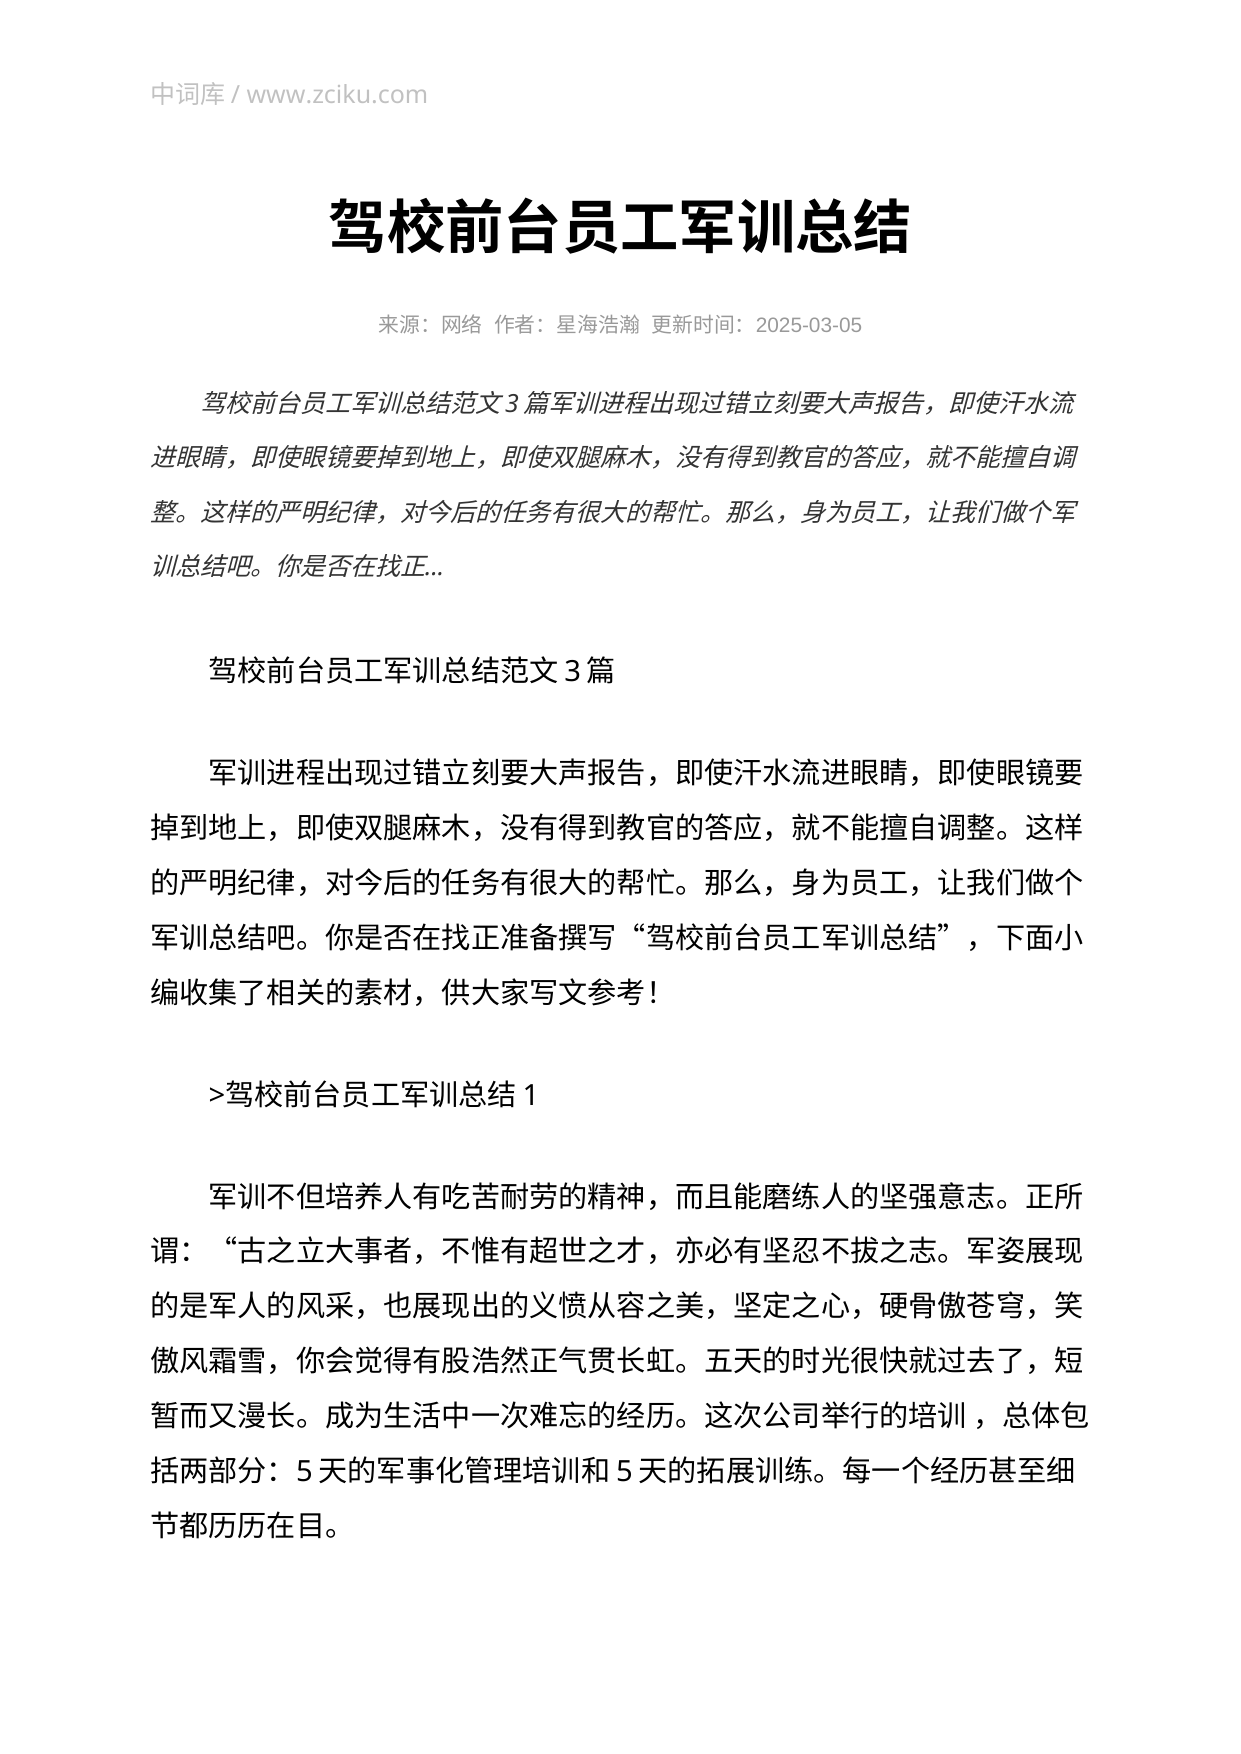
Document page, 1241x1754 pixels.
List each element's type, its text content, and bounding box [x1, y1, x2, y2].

text 军训不但培养人有吃苦耐劳的精神，而且能磨练人的坚强意志。正所谓：“古之立大事者，不惟有超世之才，亦必有坚忍不拔之志。军姿展现的是军人的风采，也展现出的义愤从容之美，坚定之心，硬骨傲苍穹，笑傲风霜雪，你会觉得有股浩然正气贯长虹。五天的时光很快就过去了，短暂而又漫长。成为生活中一次难忘的经历。这次公司举行的培训 ，总体包括两部分：5天的军事化管理培训和5天的拓展训练。每一个经历甚至细节都历历在目。 [150, 1173, 1090, 1545]
text 驾校前台员工军训总结范文3篇军训进程出现过错立刻要大声报告，即使汗水流进眼睛，即使眼镜要掉到地上，即使双腿麻木，没有得到教官的答应，就不能擅自调整。这样的严明纪律，对今后的任务有很大的帮忙。那么，身为员工，让我们做个军训总结吧。你是否在找正... [150, 383, 1090, 583]
text 驾校前台员工军训总结范文3篇 [150, 648, 1090, 690]
text 来源：网络 作者：星海浩瀚 更新时间：2025-03-05 [150, 313, 1090, 337]
text >驾校前台员工军训总结1 [150, 1071, 1090, 1113]
subtitle 驾校前台员工军训总结 [150, 181, 1090, 266]
text 军训进程出现过错立刻要大声报告，即使汗水流进眼睛，即使眼镜要掉到地上，即使双腿麻木，没有得到教官的答应，就不能擅自调整。这样的严明纪律，对今后的任务有很大的帮忙。那么，身为员工，让我们做个军训总结吧。你是否在找正准备撰写“驾校前台员工军训总结”，下面小编收集了相关的素材，供大家写文参考！ [150, 750, 1090, 1012]
